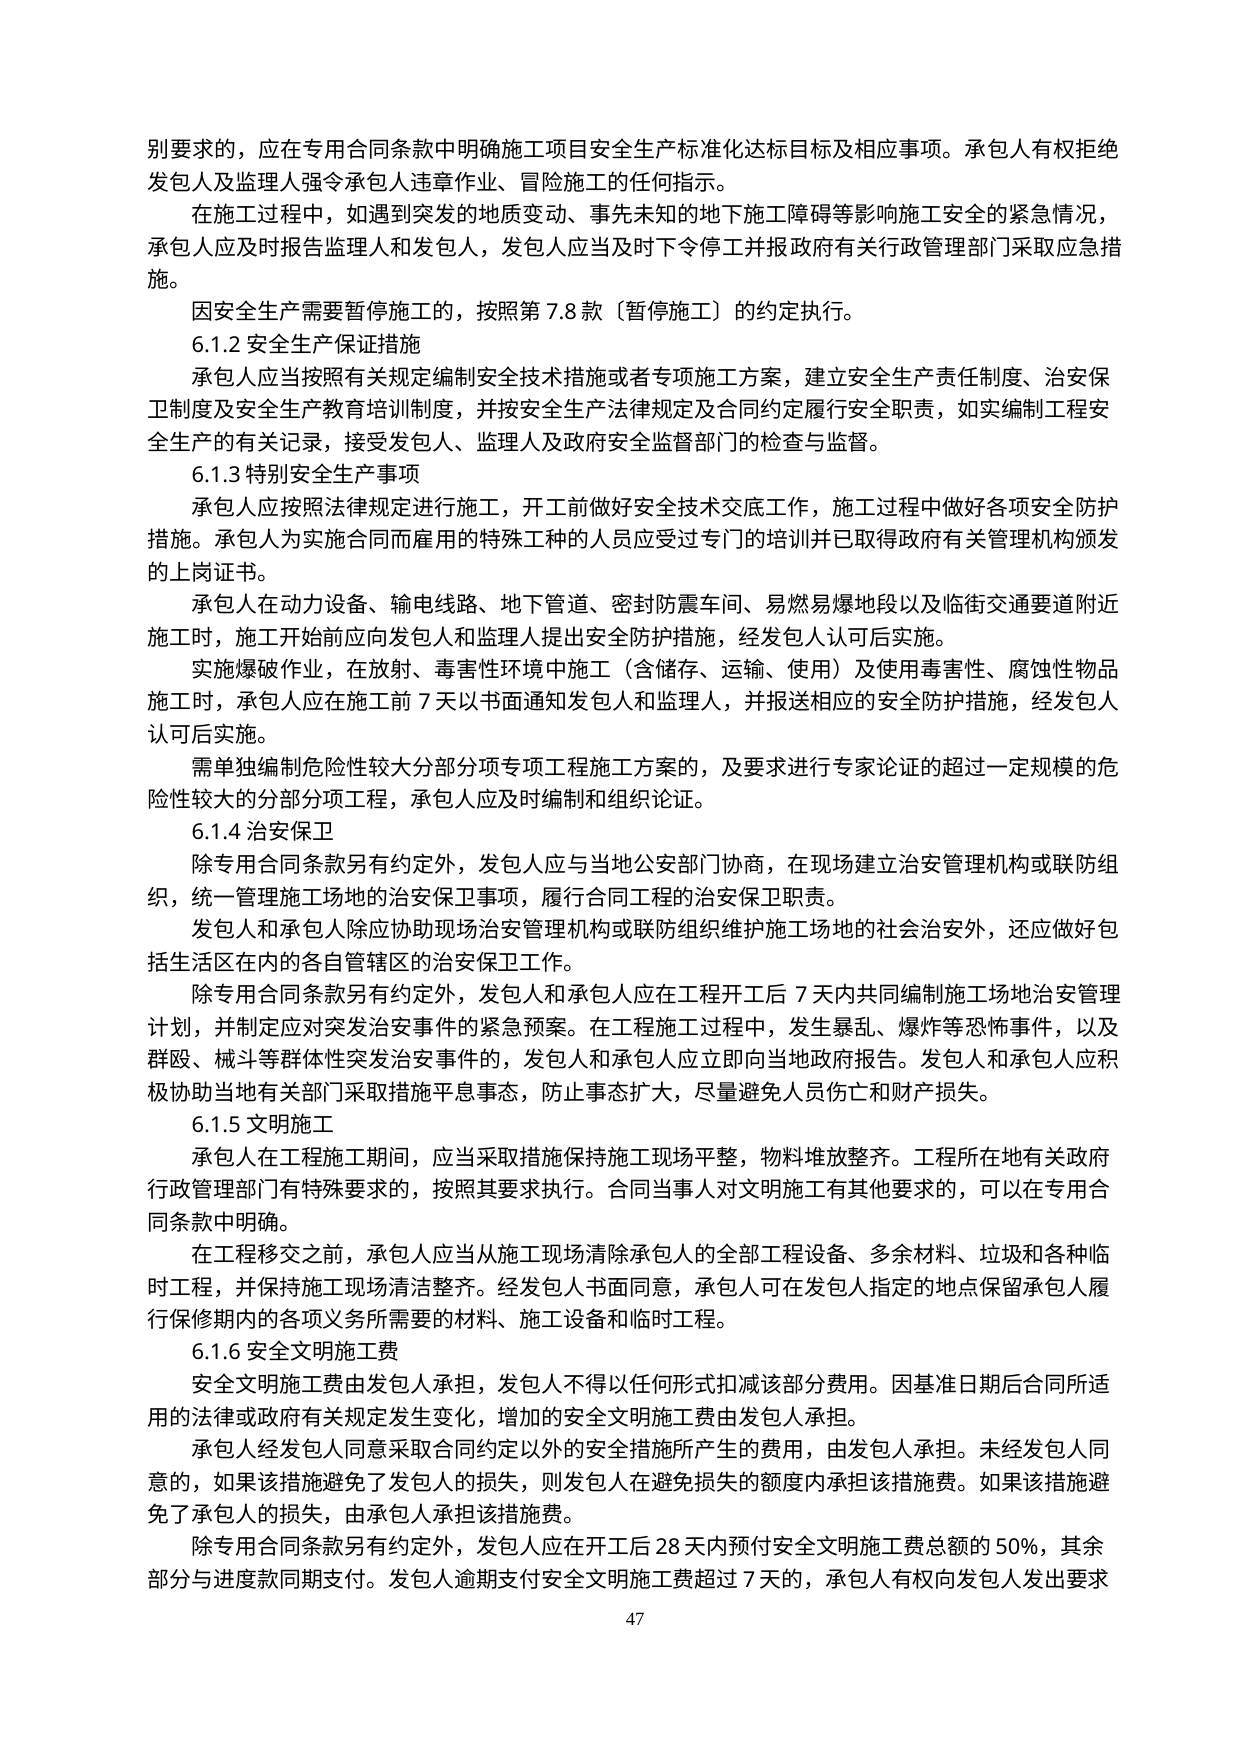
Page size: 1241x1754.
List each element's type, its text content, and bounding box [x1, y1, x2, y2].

text 6.1.4 治安保卫 [148, 814, 1122, 847]
text 6.1.2 安全生产保证措施 [148, 327, 1122, 359]
text 实施爆破作业，在放射、毒害性环境中施工（含储存、运输、使用）及使用毒害性、腐蚀性物品施工时，承包人应在施工前7天以书面通知发包人和监理人，并报送相应的安全防护措施，经发包人认可后实施。 [148, 652, 1122, 749]
text 需单独编制危险性较大分部分项专项工程施工方案的，及要求进行专家论证的超过一定规模的危险性较大的分部分项工程，承包人应及时编制和组织论证。 [148, 749, 1122, 814]
text 除专用合同条款另有约定外，发包人应与当地公安部门协商，在现场建立治安管理机构或联防组织，统一管理施工场地的治安保卫事项，履行合同工程的治安保卫职责。 [148, 847, 1122, 912]
text 6.1.5 文明施工 [148, 1107, 1122, 1139]
text 6.1.3特别安全生产事项 [148, 457, 1122, 489]
text 承包人在工程施工期间，应当采取措施保持施工现场平整，物料堆放整齐。工程所在地有关政府行政管理部门有特殊要求的，按照其要求执行。合同当事人对文明施工有其他要求的，可以在专用合同条款中明确。 [148, 1139, 1122, 1237]
text 除专用合同条款另有约定外，发包人和承包人应在工程开工后7天内共同编制施工场地治安管理计划，并制定应对突发治安事件的紧急预案。在工程施工过程中，发生暴乱、爆炸等恐怖事件，以及群殴、械斗等群体性突发治安事件的，发包人和承包人应立即向当地政府报告。发包人和承包人应积极协助当地有关部门采取措施平息事态，防止事态扩大，尽量避免人员伤亡和财产损失。 [148, 977, 1122, 1107]
text 因安全生产需要暂停施工的，按照第7.8款〔暂停施工〕的约定执行。 [148, 294, 1122, 327]
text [148, 132, 1122, 197]
text 承包人在动力设备、输电线路、地下管道、密封防震车间、易燃易爆地段以及临街交通要道附近施工时，施工开始前应向发包人和监理人提出安全防护措施，经发包人认可后实施。 [148, 587, 1122, 652]
text 安全文明施工费由发包人承担，发包人不得以任何形式扣减该部分费用。因基准日期后合同所适用的法律或政府有关规定发生变化，增加的安全文明施工费由发包人承担。 [148, 1367, 1122, 1432]
text 在施工过程中，如遇到突发的地质变动、事先未知的地下施工障碍等影响施工安全的紧急情况，承包人应及时报告监理人和发包人，发包人应当及时下令停工并报政府有关行政管理部门采取应急措施。 [148, 197, 1122, 294]
text 承包人经发包人同意采取合同约定以外的安全措施所产生的费用，由发包人承担。未经发包人同意的，如果该措施避免了发包人的损失，则发包人在避免损失的额度内承担该措施费。如果该措施避免了承包人的损失，由承包人承担该措施费。 [148, 1432, 1122, 1529]
text 发包人和承包人除应协助现场治安管理机构或联防组织维护施工场地的社会治安外，还应做好包括生活区在内的各自管辖区的治安保卫工作。 [148, 912, 1122, 977]
text 在工程移交之前，承包人应当从施工现场清除承包人的全部工程设备、多余材料、垃圾和各种临时工程，并保持施工现场清洁整齐。经发包人书面同意，承包人可在发包人指定的地点保留承包人履行保修期内的各项义务所需要的材料、施工设备和临时工程。 [148, 1237, 1122, 1334]
text 承包人应按照法律规定进行施工，开工前做好安全技术交底工作，施工过程中做好各项安全防护措施。承包人为实施合同而雇用的特殊工种的人员应受过专门的培训并已取得政府有关管理机构颁发的上岗证书。 [148, 489, 1122, 587]
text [148, 1529, 1122, 1594]
text 6.1.6 安全文明施工费 [148, 1334, 1122, 1367]
text 承包人应当按照有关规定编制安全技术措施或者专项施工方案，建立安全生产责任制度、治安保卫制度及安全生产教育培训制度，并按安全生产法律规定及合同约定履行安全职责，如实编制工程安全生产的有关记录，接受发包人、监理人及政府安全监督部门的检查与监督。 [148, 359, 1122, 457]
